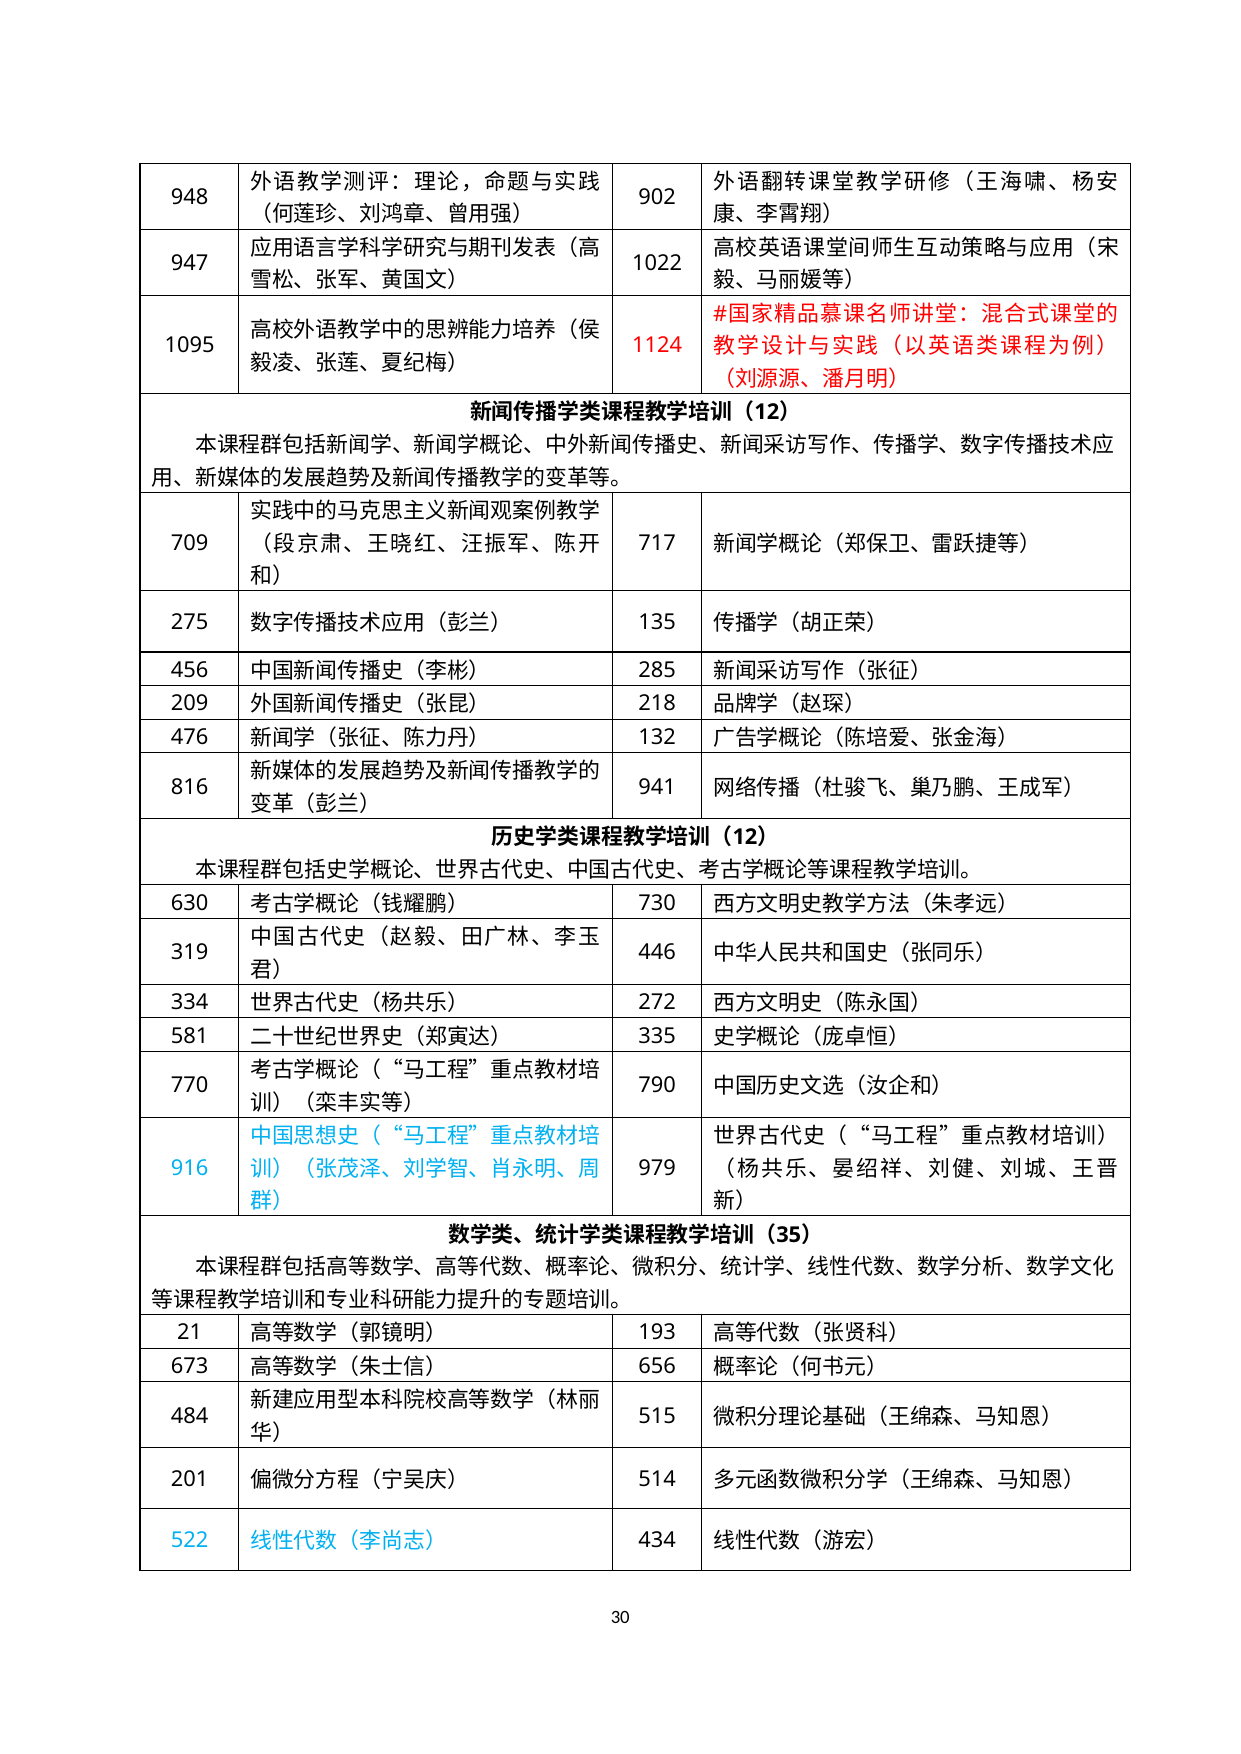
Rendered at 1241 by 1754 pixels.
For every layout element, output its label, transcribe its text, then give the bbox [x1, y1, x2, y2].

table_cell 948 [141, 164, 238, 228]
table_cell 770 [141, 1052, 238, 1117]
table_cell 二十世纪世界史（郑寅达） [239, 1018, 612, 1051]
table_cell 218 [613, 686, 701, 718]
table_cell 新建应用型本科院校高等数学（林丽华） [239, 1382, 612, 1447]
table_cell 新闻传播学类课程教学培训（12） 本课程群包括新闻学、新闻学概论、中外新闻传播史、新闻采访写作、传播学、数字传播技术应用、新媒体的发展趋势及新闻传播教学的变革等。 [141, 394, 1130, 492]
table_cell 外语教学测评：理论，命题与实践（何莲珍、刘鸿章、曾用强） [239, 164, 612, 228]
table_cell 中国新闻传播史（李彬） [239, 653, 612, 685]
table_cell 高等数学（郭镜明） [239, 1315, 612, 1347]
table_cell 275 [141, 591, 238, 651]
table_cell 考古学概论（“马工程”重点教材培训）（栾丰实等） [239, 1052, 612, 1117]
table_cell 816 [141, 753, 238, 818]
table_cell 790 [613, 1052, 701, 1117]
table_cell 285 [613, 653, 701, 685]
table_cell 709 [141, 493, 238, 590]
table_cell 434 [613, 1509, 701, 1569]
table_cell 外国新闻传播史（张昆） [239, 686, 612, 718]
table_cell 135 [613, 591, 701, 651]
table_cell 线性代数（李尚志） [239, 1509, 612, 1569]
table_cell 1095 [141, 296, 238, 393]
table_cell 应用语言学科学研究与期刊发表（高雪松、张军、黄国文） [239, 230, 612, 294]
table_cell 515 [613, 1382, 701, 1447]
table_cell 319 [141, 919, 238, 984]
table_cell 132 [613, 720, 701, 752]
table_cell 941 [613, 753, 701, 818]
table_cell 传播学（胡正荣） [702, 591, 1130, 651]
table_cell 高校外语教学中的思辨能力培养（侯毅凌、张莲、夏纪梅） [239, 296, 612, 393]
table_cell 微积分理论基础（王绵森、马知恩） [702, 1382, 1130, 1447]
table_cell 730 [613, 885, 701, 918]
table_cell 673 [141, 1349, 238, 1381]
table_cell 数字传播技术应用（彭兰） [239, 591, 612, 651]
table_cell 实践中的马克思主义新闻观案例教学（段京肃、王晓红、汪振军、陈开和） [239, 493, 612, 590]
table_cell 209 [141, 686, 238, 718]
table_cell 717 [613, 493, 701, 590]
table_cell 数学类、统计学类课程教学培训（35） 本课程群包括高等数学、高等代数、概率论、微积分、统计学、线性代数、数学分析、数学文化等课程教学培训和专业科研能力提升的专题培训。 [141, 1216, 1130, 1314]
table_cell 1022 [613, 230, 701, 294]
table_cell 334 [141, 985, 238, 1017]
table_cell 476 [141, 720, 238, 752]
table_cell 高等数学（朱士信） [239, 1349, 612, 1381]
table_cell 新闻采访写作（张征） [702, 653, 1130, 685]
table_cell 581 [141, 1018, 238, 1051]
table_cell 979 [613, 1118, 701, 1215]
table_cell 概率论（何书元） [702, 1349, 1130, 1381]
table_cell 西方文明史（陈永国） [702, 985, 1130, 1017]
table_cell 中华人民共和国史（张同乐） [702, 919, 1130, 984]
table_cell 21 [141, 1315, 238, 1347]
table_cell 广告学概论（陈培爱、张金海） [702, 720, 1130, 752]
table_cell 史学概论（庞卓恒） [702, 1018, 1130, 1051]
table_cell 514 [613, 1448, 701, 1508]
table_cell 外语翻转课堂教学研修（王海啸、杨安康、李霄翔） [702, 164, 1130, 228]
table_cell 中国思想史（“马工程”重点教材培训）（张茂泽、刘学智、肖永明、周群） [239, 1118, 612, 1215]
table_cell 世界古代史（杨共乐） [239, 985, 612, 1017]
table_cell 947 [141, 230, 238, 294]
table_cell 高等代数（张贤科） [702, 1315, 1130, 1347]
table_cell 网络传播（杜骏飞、巢乃鹏、王成军） [702, 753, 1130, 818]
table_cell 新媒体的发展趋势及新闻传播教学的变革（彭兰） [239, 753, 612, 818]
table_cell 世界古代史（“马工程”重点教材培训）（杨共乐、晏绍祥、刘健、刘城、王晋新） [702, 1118, 1130, 1215]
table_cell 线性代数（游宏） [702, 1509, 1130, 1569]
table_cell 193 [613, 1315, 701, 1347]
table_cell 916 [141, 1118, 238, 1215]
table_cell 484 [141, 1382, 238, 1447]
table_cell 中国古代史（赵毅、田广林、李玉君） [239, 919, 612, 984]
table_cell 偏微分方程（宁吴庆） [239, 1448, 612, 1508]
table_cell 新闻学概论（郑保卫、雷跃捷等） [702, 493, 1130, 590]
table_cell 456 [141, 653, 238, 685]
table_cell 522 [141, 1509, 238, 1569]
table_cell 多元函数微积分学（王绵森、马知恩） [702, 1448, 1130, 1508]
table_cell 新闻学（张征、陈力丹） [239, 720, 612, 752]
table_cell 201 [141, 1448, 238, 1508]
table_cell 考古学概论（钱耀鹏） [239, 885, 612, 918]
table_cell 656 [613, 1349, 701, 1381]
table_cell 西方文明史教学方法（朱孝远） [702, 885, 1130, 918]
table_cell 中国历史文选（汝企和） [702, 1052, 1130, 1117]
table_cell #国家精品慕课名师讲堂：混合式课堂的教学设计与实践（以英语类课程为例）（刘源源、潘月明） [702, 296, 1130, 393]
table_cell 902 [613, 164, 701, 228]
table_cell 历史学类课程教学培训（12） 本课程群包括史学概论、世界古代史、中国古代史、考古学概论等课程教学培训。 [141, 819, 1130, 884]
table_cell 1124 [613, 296, 701, 393]
table_cell 630 [141, 885, 238, 918]
table_cell 高校英语课堂间师生互动策略与应用（宋毅、马丽媛等） [702, 230, 1130, 294]
table_cell 335 [613, 1018, 701, 1051]
table_cell 品牌学（赵琛） [702, 686, 1130, 718]
table_cell 272 [613, 985, 701, 1017]
table_cell 446 [613, 919, 701, 984]
